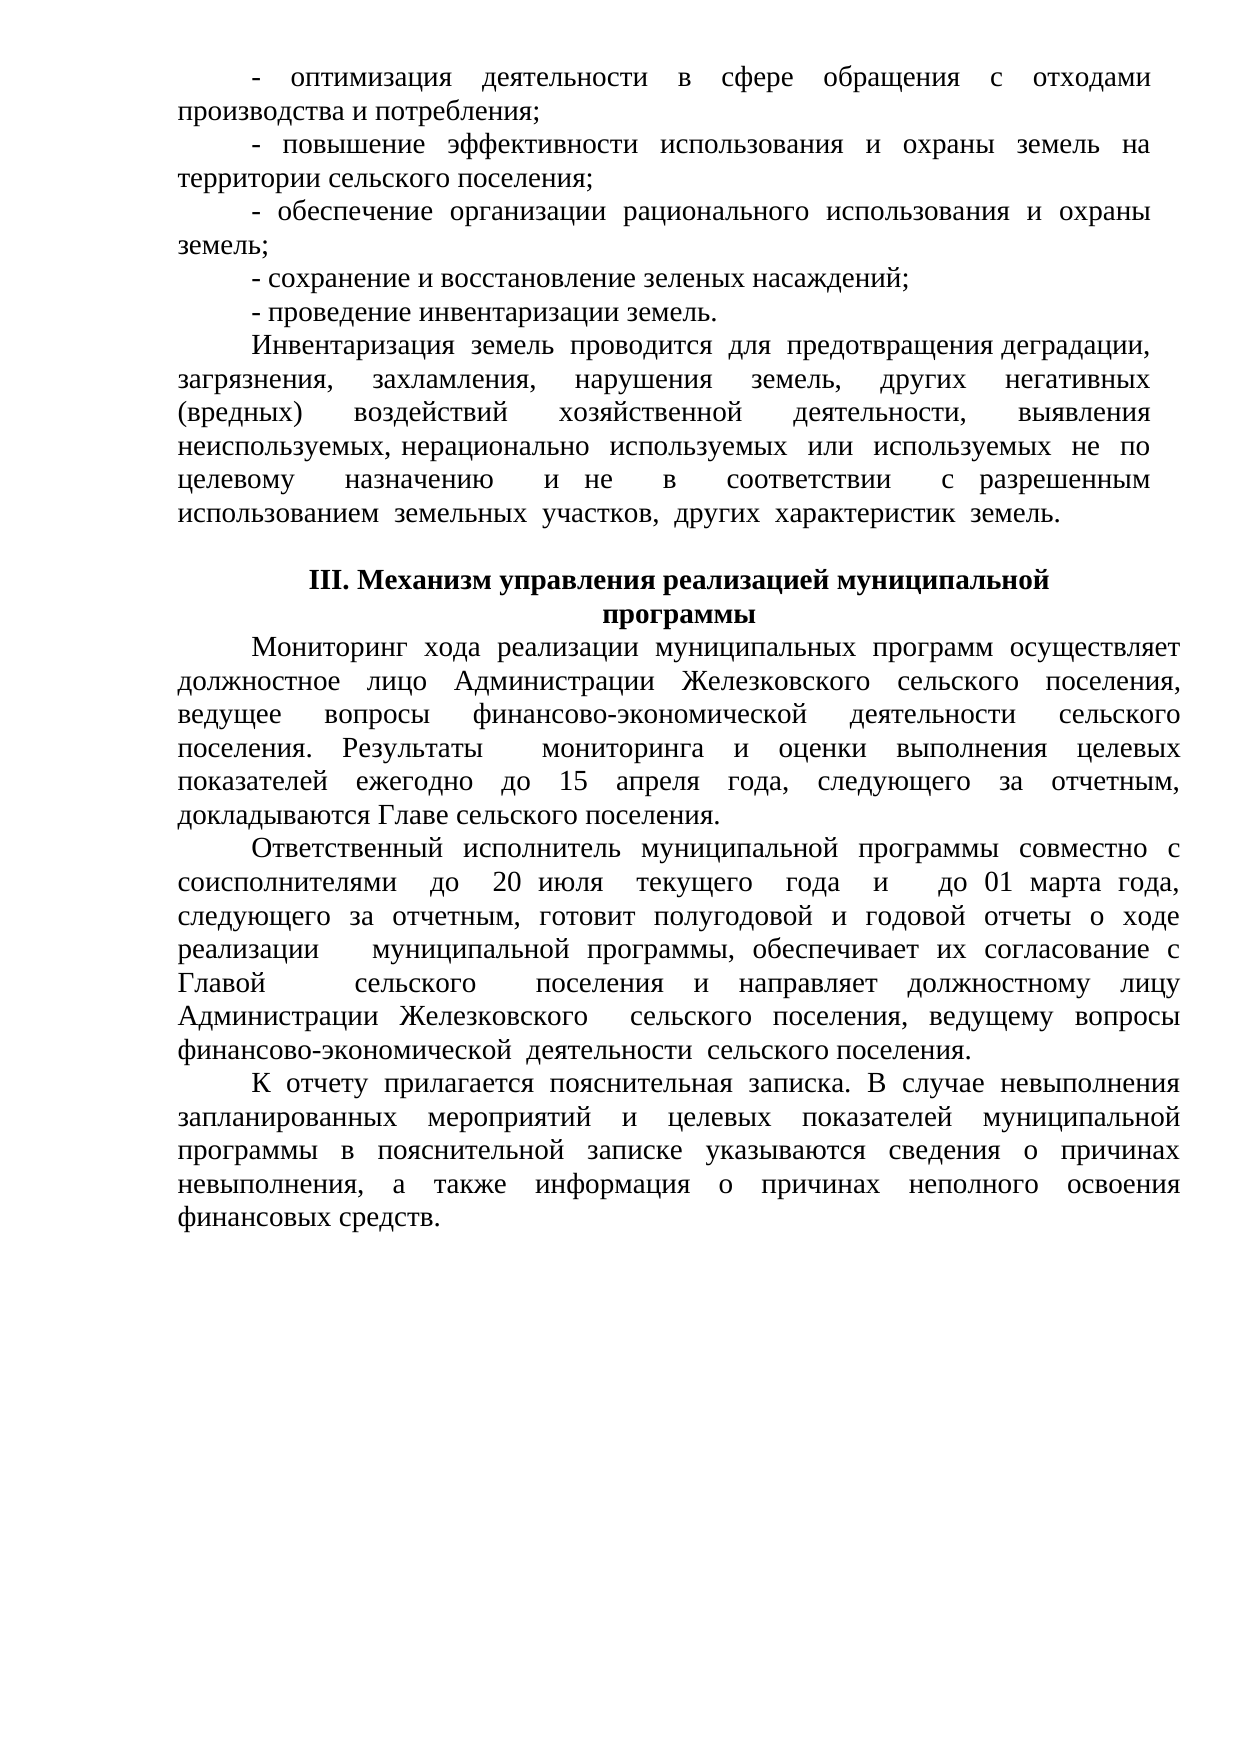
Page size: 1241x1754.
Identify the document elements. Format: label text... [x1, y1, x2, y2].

text - повышение эффективности использования и охраны земель на территории сельского поселения; [177, 126, 1152, 193]
text Мониторинг хода реализации муниципальных программ осуществляет должностное лицо Администрации Железковского сельского поселения, ведущее вопросы финансово-экономической деятельности сельского поселения. Результаты мониторинга и оценки выполнения целевых показателей ежегодно до 15 апреля года, следующего за отчетным, докладываются Главе сельского поселения. [177, 629, 1181, 831]
text - сохранение и восстановление зеленых насаждений; [177, 260, 1152, 294]
text К отчету прилагается пояснительная записка. В случае невыполнения запланированных мероприятий и целевых показателей муниципальной программы в пояснительной записке указываются сведения о причинах невыполнения, а также информация о причинах неполного освоения финансовых средств. [177, 1065, 1181, 1233]
text программы [177, 596, 1181, 629]
text Инвентаризация земель проводится для предотвращения деградации, загрязнения, захламления, нарушения земель, других негативных (вредных) воздействий хозяйственной деятельности, выявления неиспользуемых, нерационально используемых или используемых не по целевому назначению и не в соответствии с разрешенным использованием земельных участков, других характеристик земель. [177, 327, 1152, 529]
text - обеспечение организации рационального использования и охраны земель; [177, 193, 1152, 260]
text - оптимизация деятельности в сфере обращения с отходами производства и потребления; [177, 59, 1152, 126]
text Ответственный исполнитель муниципальной программы совместно с соисполнителями до 20 июля текущего года и до 01 марта года, следующего за отчетным, готовит полугодовой и годовой отчеты о ходе реализации муниципальной программы, обеспечивает их согласование с Главой сельского поселения и направляет должностному лицу Администрации Железковского сельского поселения, ведущему вопросы финансово-экономической деятельности сельского поселения. [177, 831, 1181, 1065]
text III. Механизм управления реализацией муниципальной [177, 562, 1181, 596]
text - проведение инвентаризации земель. [177, 294, 1152, 327]
